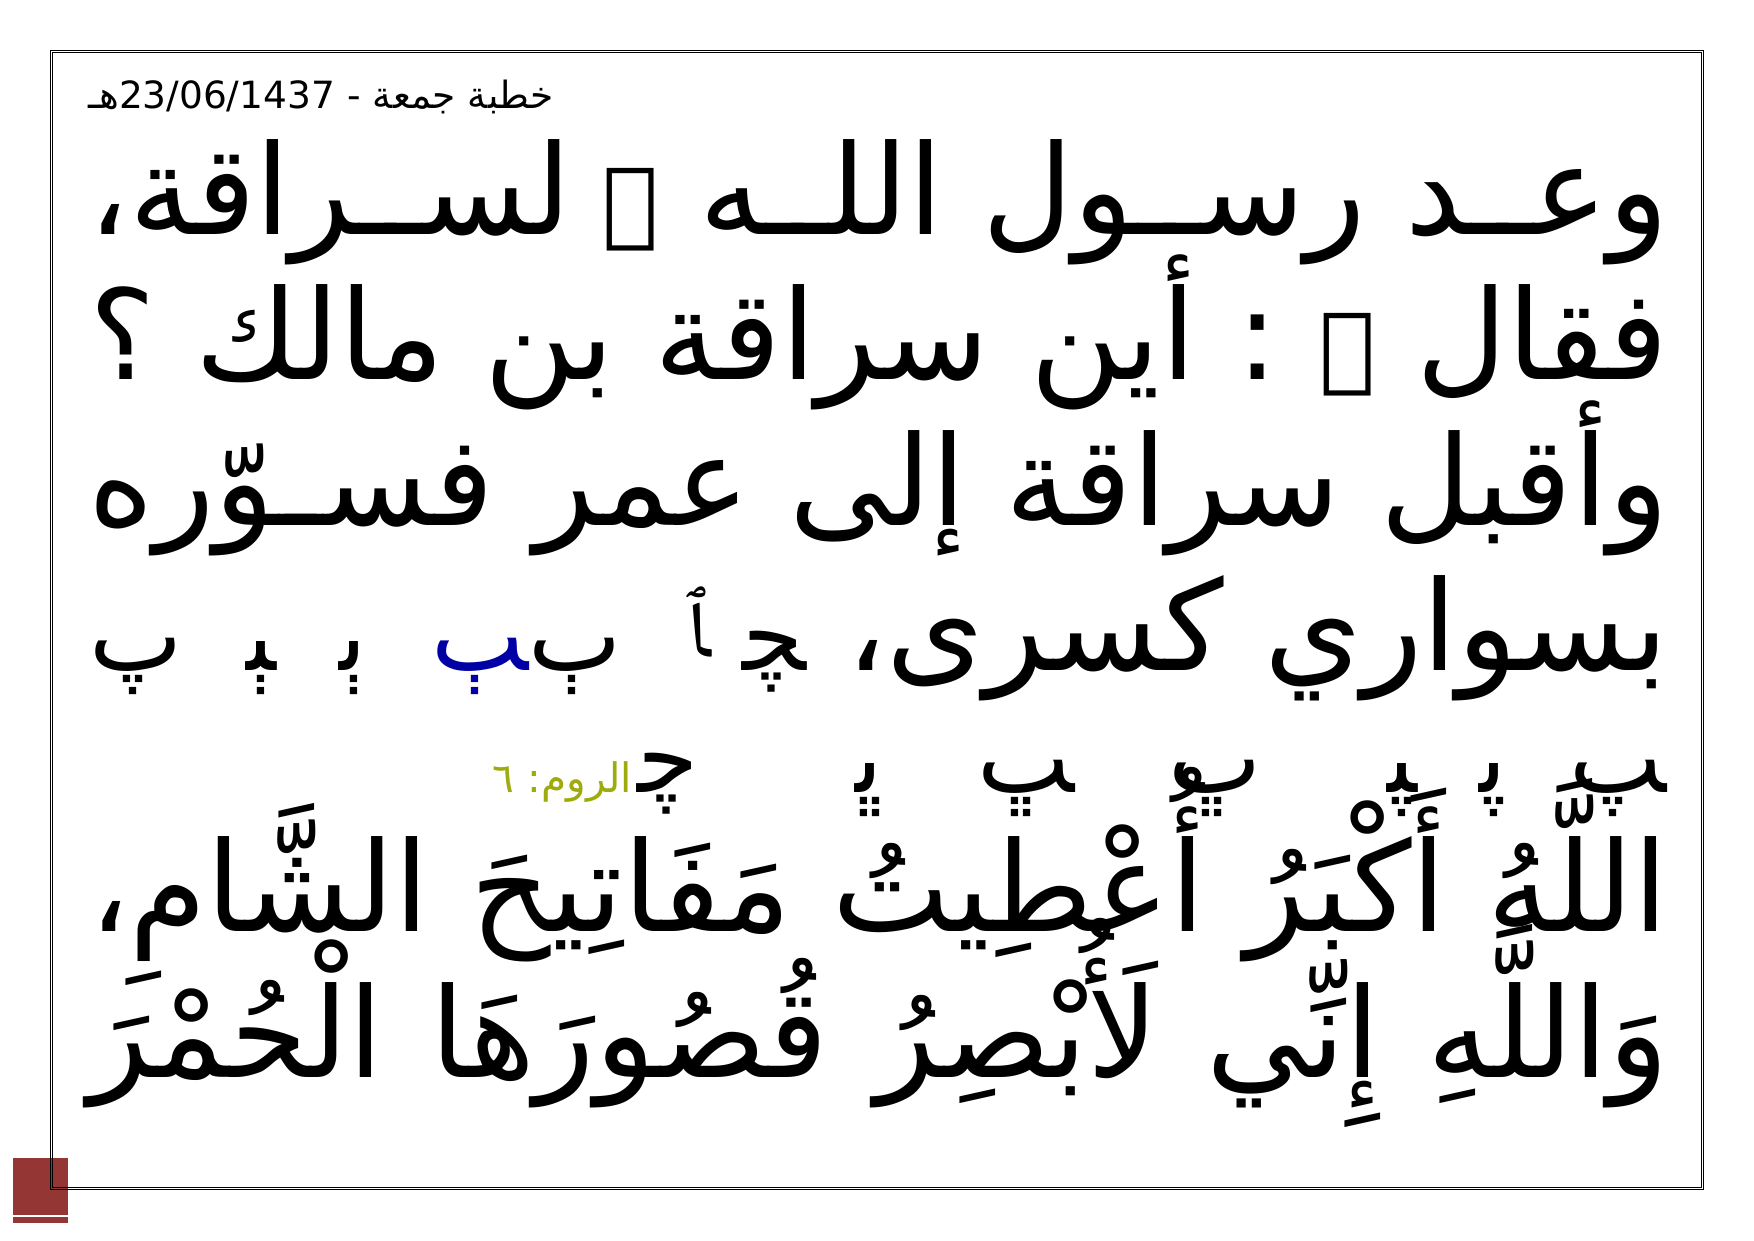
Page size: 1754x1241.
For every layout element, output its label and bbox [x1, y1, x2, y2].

text [89, 815, 1668, 1106]
text [89, 118, 1668, 815]
